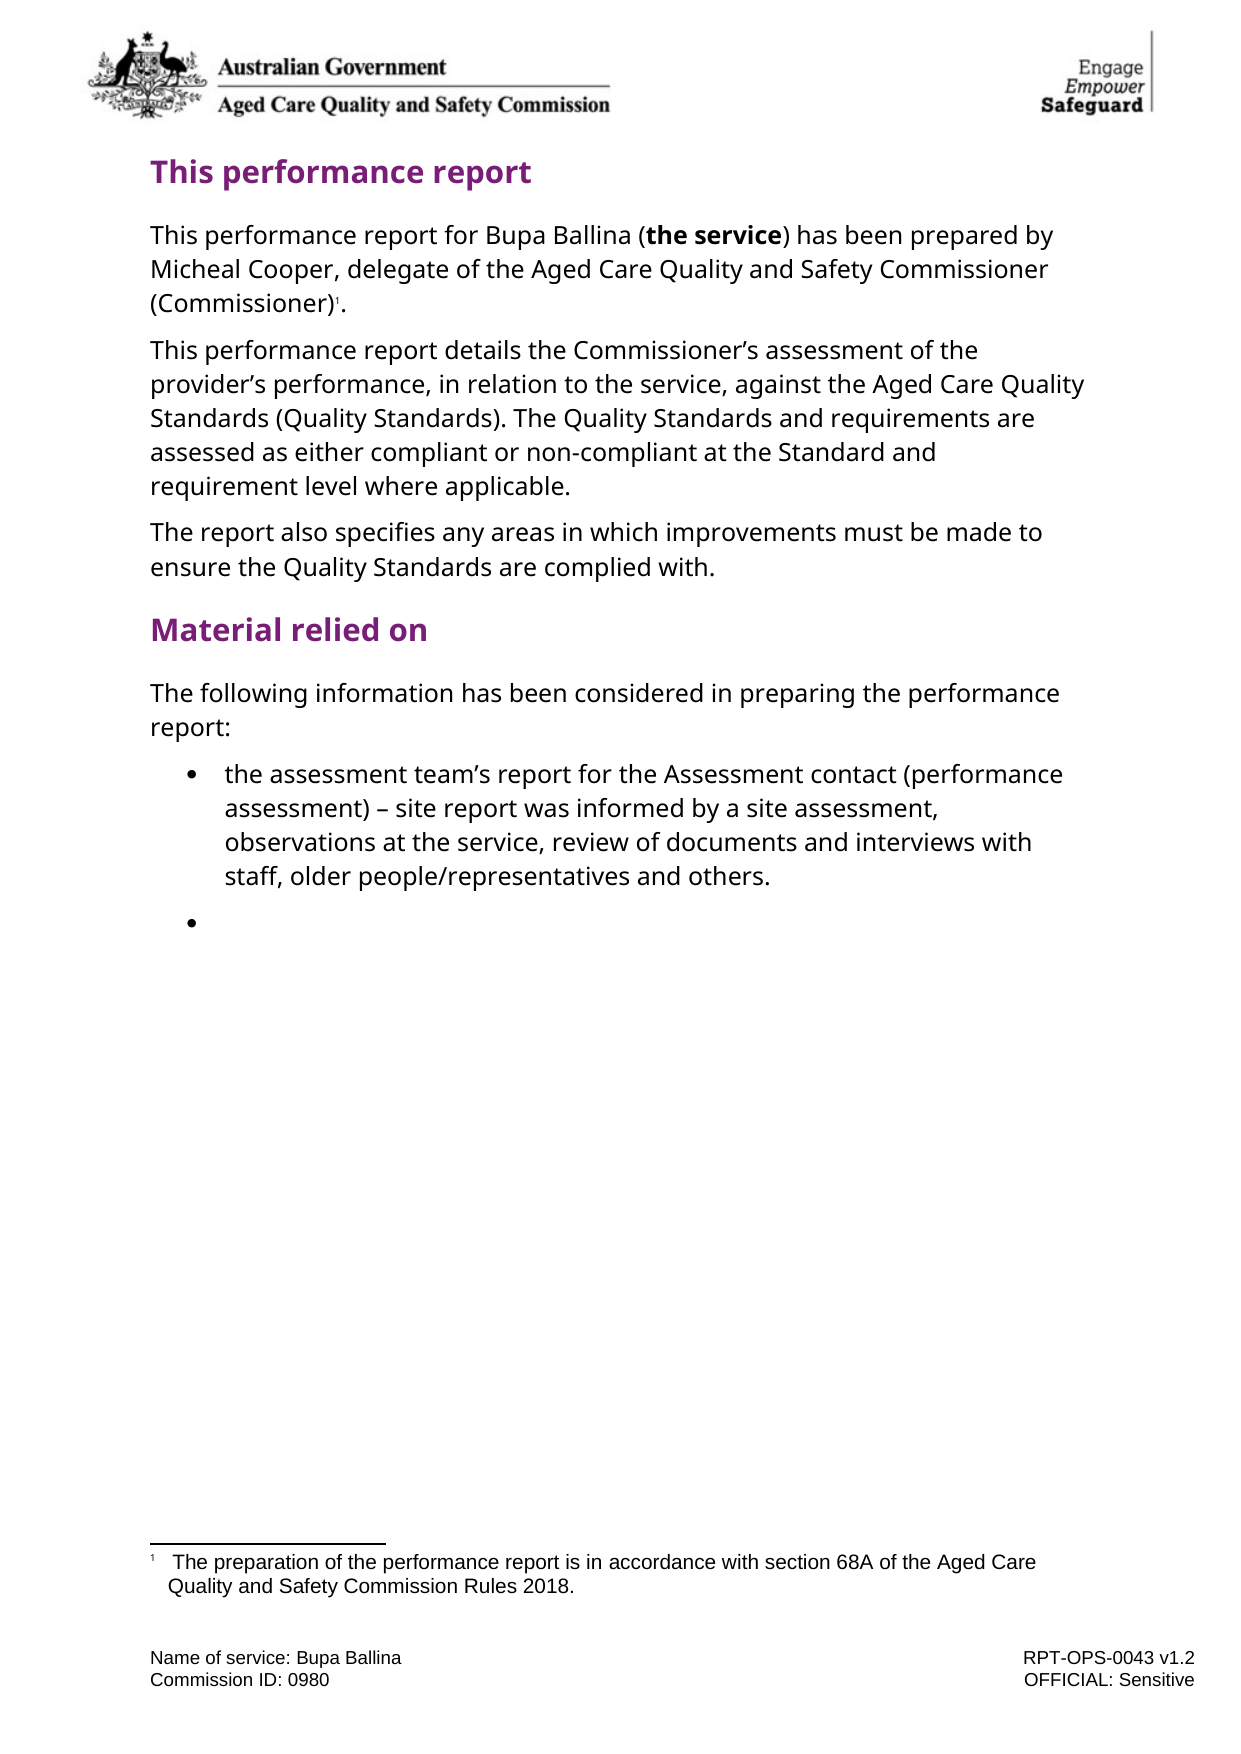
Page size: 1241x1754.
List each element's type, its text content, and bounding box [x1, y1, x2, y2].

list the assessment team’s report for the Assessment contact (performance assessment) – site report was informed by a site assessment, observations at the service, review of documents and interviews with staff, older people/representatives and others. [187, 756, 1090, 893]
subtitle Material relied on [150, 608, 1090, 651]
text This performance report [150, 150, 1090, 193]
text The report also specifies any areas in which improvements must be made to ensure the Quality Standards are complied with. [150, 515, 1090, 583]
text The following information has been considered in preparing the performance report: [150, 676, 1090, 744]
text This performance report for Bupa Ballina (the service) has been prepared by Micheal Cooper, delegate of the Aged Care Quality and Safety Commissioner (Commissioner). [150, 218, 1090, 320]
text This performance report details the Commissioner’s assessment of the provider’s performance, in relation to the service, against the Aged Care Quality Standards (Quality Standards). The Quality Standards and requirements are assessed as either compliant or non-compliant at the Standard and requirement level where applicable. [150, 332, 1090, 503]
picture [0, 23, 1241, 131]
